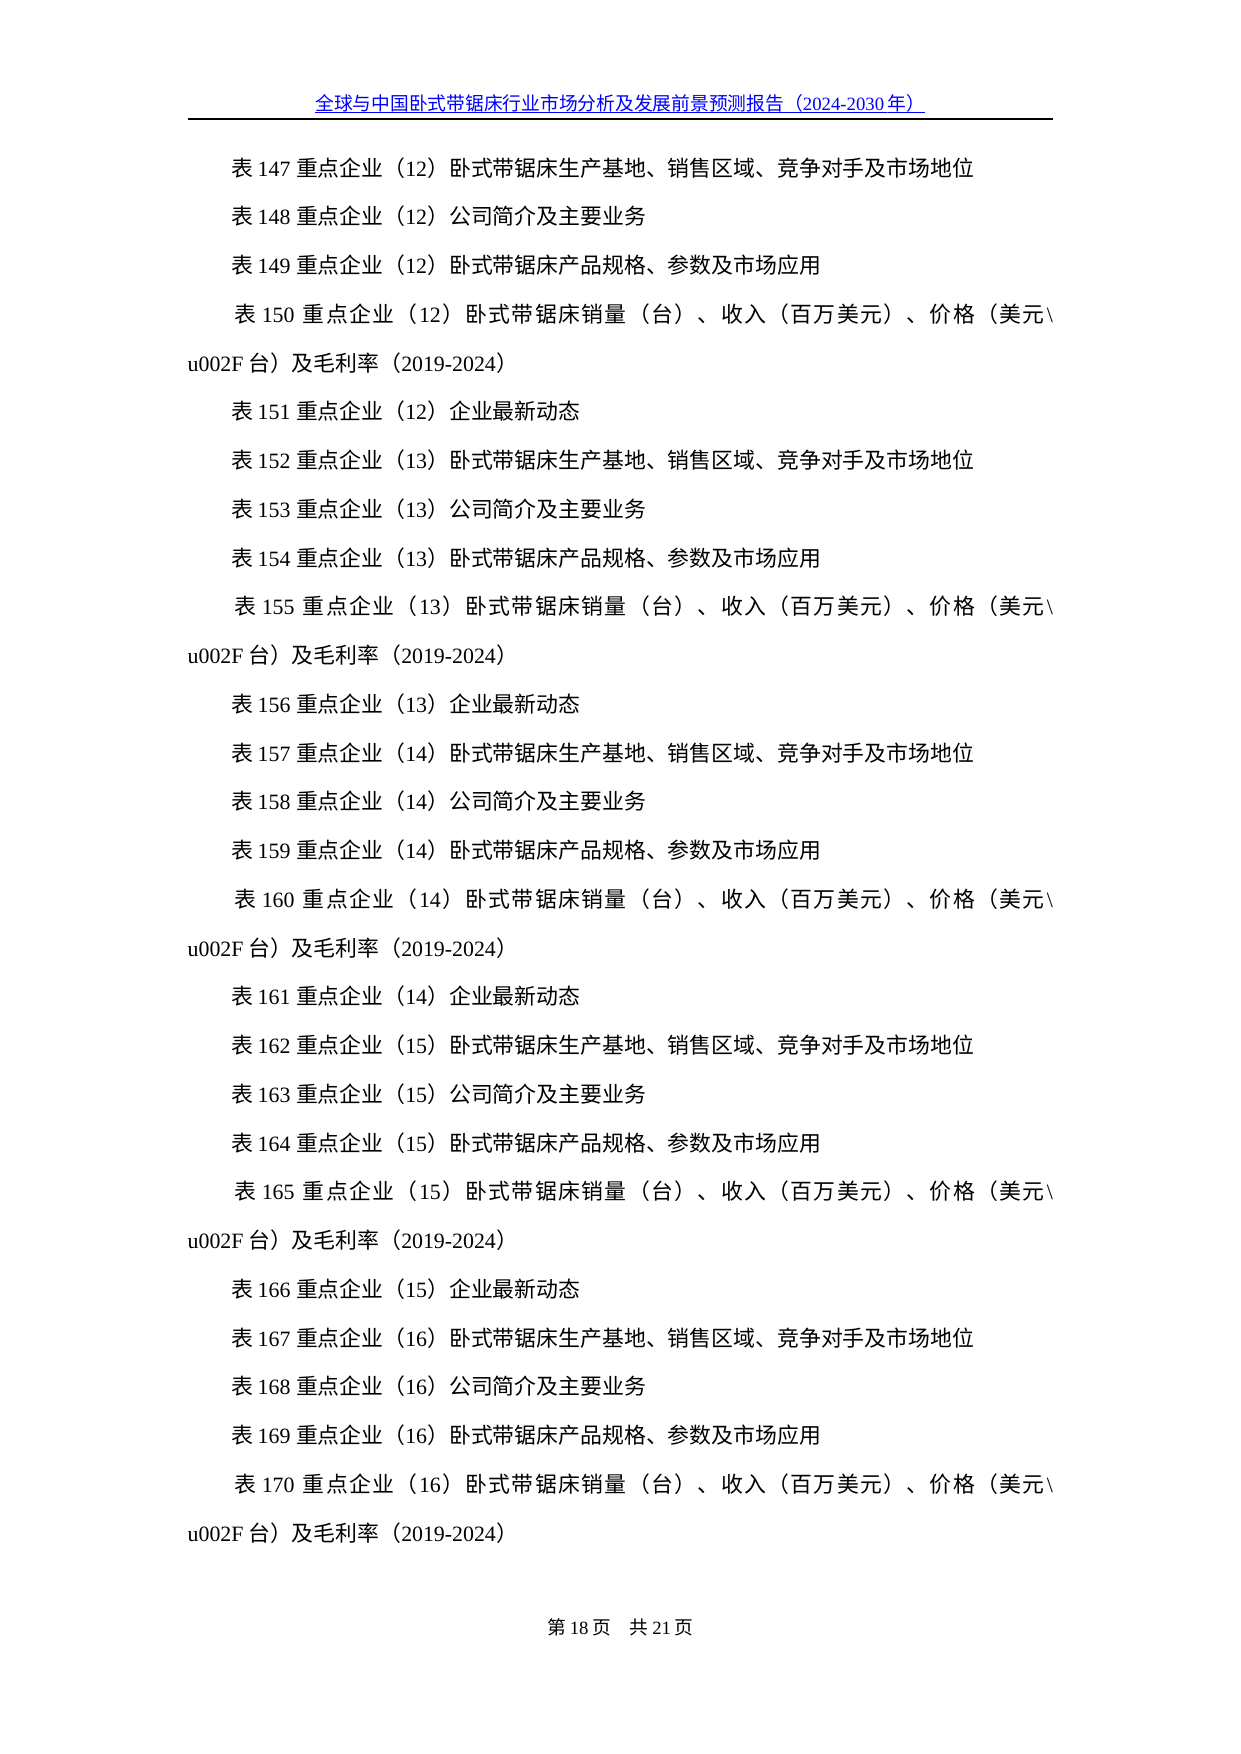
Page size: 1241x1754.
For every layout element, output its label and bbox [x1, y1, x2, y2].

text [187, 150, 1053, 1548]
